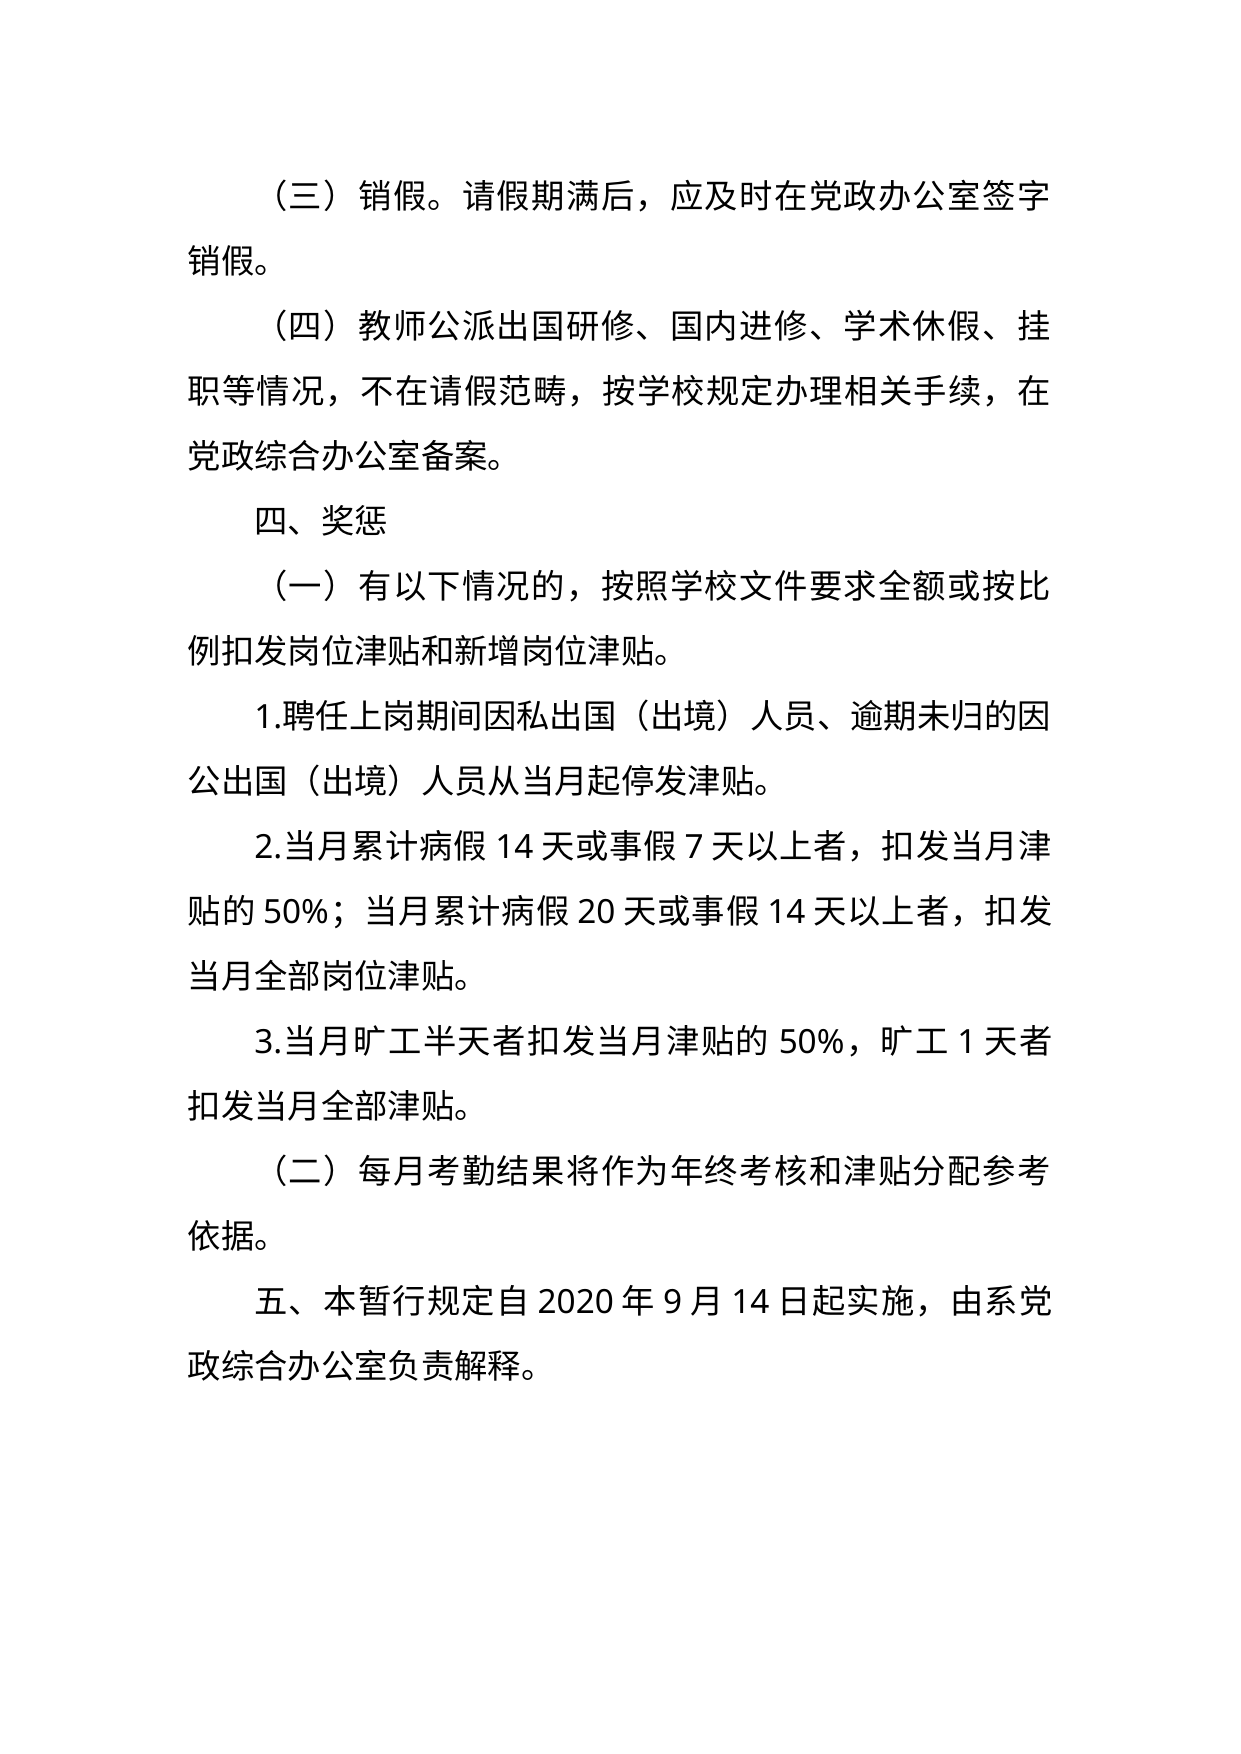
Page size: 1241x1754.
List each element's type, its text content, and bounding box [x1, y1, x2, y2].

text 2.当月累计病假14天或事假7天以上者，扣发当月津贴的50%；当月累计病假20天或事假14天以上者，扣发当月全部岗位津贴。 [187, 812, 1053, 1007]
text （三）销假。请假期满后，应及时在党政办公室签字销假。 [187, 162, 1053, 292]
text 3.当月旷工半天者扣发当月津贴的50%，旷工1天者扣发当月全部津贴。 [187, 1007, 1053, 1137]
text 四、奖惩 [187, 487, 1053, 552]
text 五、本暂行规定自2020年9月14日起实施，由系党政综合办公室负责解释。 [187, 1267, 1053, 1397]
text （二）每月考勤结果将作为年终考核和津贴分配参考依据。 [187, 1137, 1053, 1267]
text （四）教师公派出国研修、国内进修、学术休假、挂职等情况，不在请假范畴，按学校规定办理相关手续，在党政综合办公室备案。 [187, 292, 1053, 487]
text 1.聘任上岗期间因私出国（出境）人员、逾期未归的因公出国（出境）人员从当月起停发津贴。 [187, 682, 1053, 812]
text （一）有以下情况的，按照学校文件要求全额或按比例扣发岗位津贴和新增岗位津贴。 [187, 552, 1053, 682]
